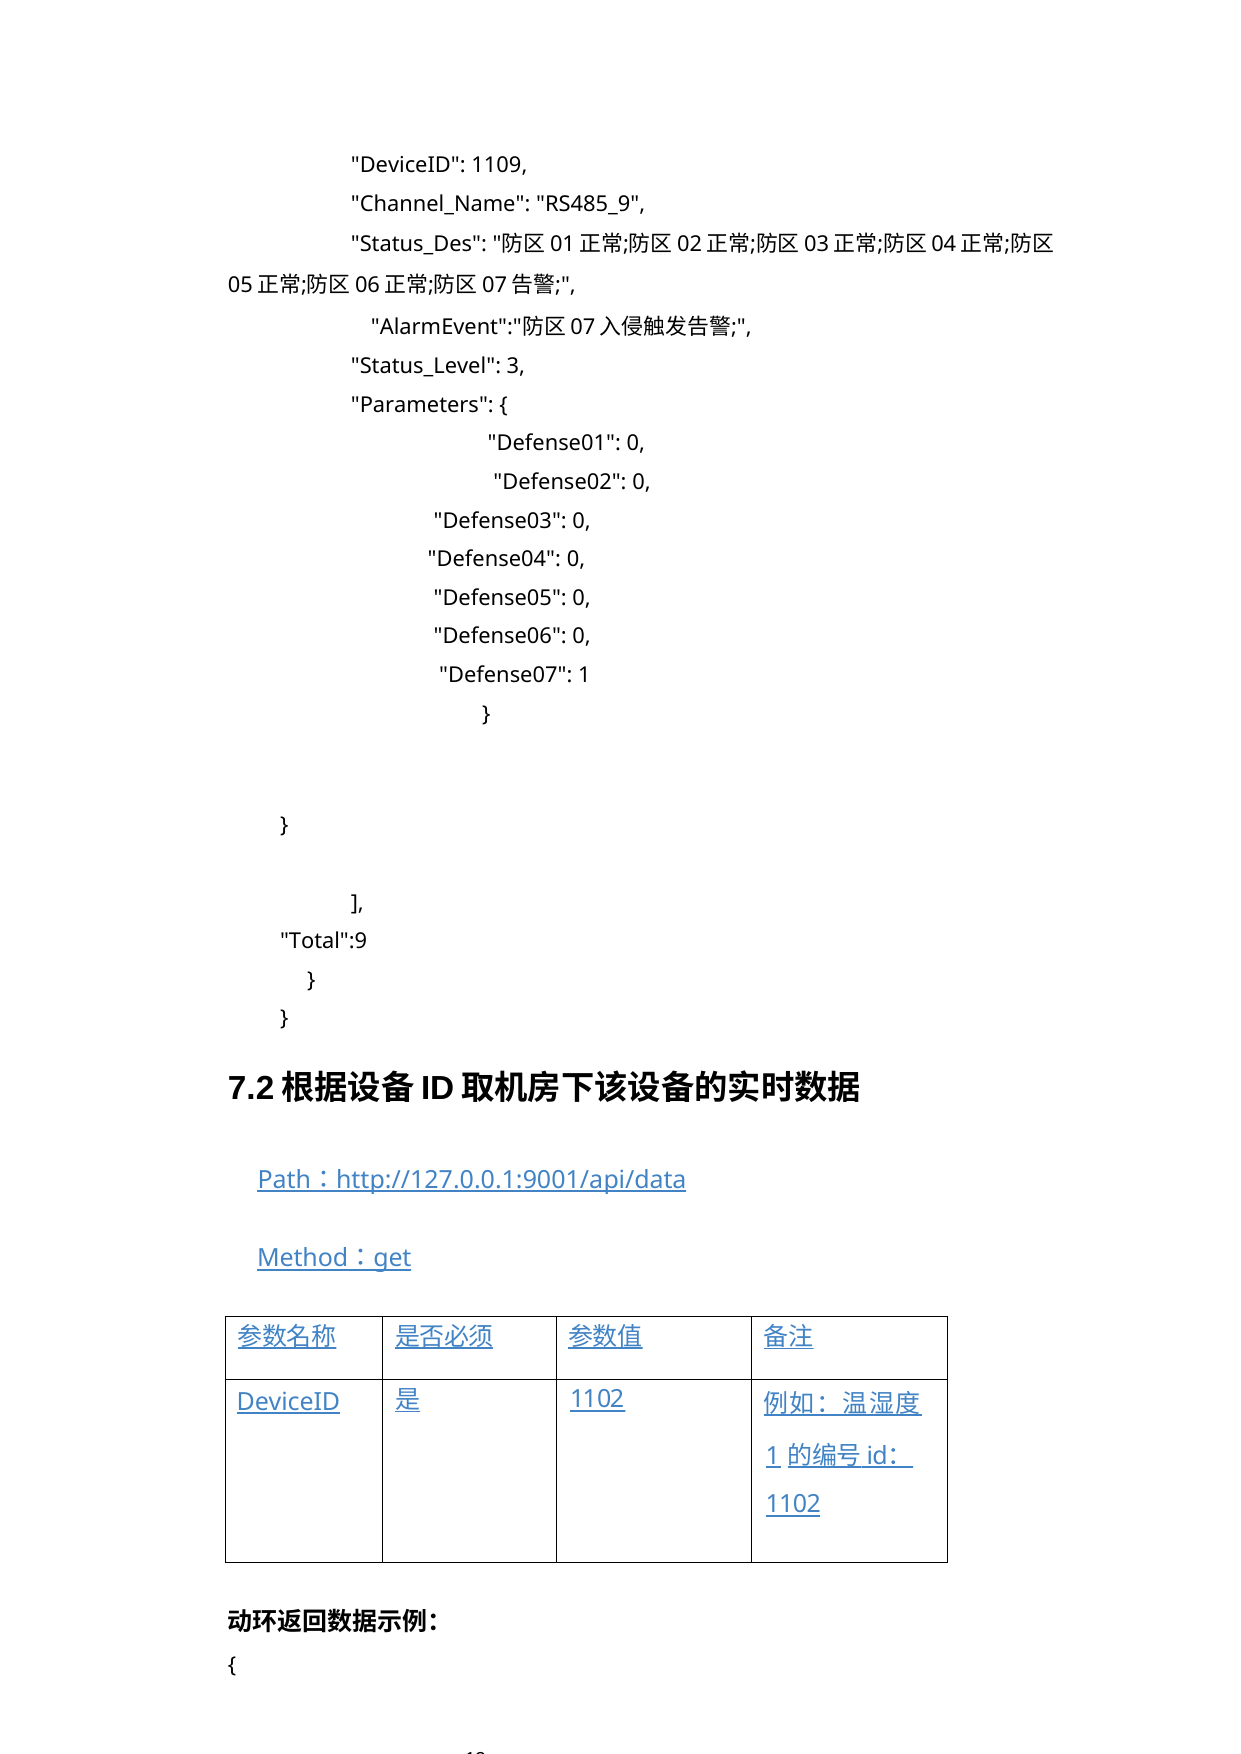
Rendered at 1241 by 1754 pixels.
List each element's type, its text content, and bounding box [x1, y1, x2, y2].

table_cell 是 [383, 1380, 556, 1562]
text "Parameters": { [228, 389, 1054, 418]
text "Defense07": 1 [228, 659, 1054, 689]
text "Total":9 [228, 925, 1054, 955]
text "Channel_Name": "RS485_9", [228, 188, 1054, 217]
subtitle 7.2根据设备ID取机房下该设备的实时数据 [176, 1068, 1054, 1107]
table_header 是否必须 [383, 1317, 556, 1379]
text "AlarmEvent":"防区07入侵触发告警;", [228, 309, 1054, 341]
text "Defense06": 0, [228, 621, 1054, 650]
text "Defense03": 0, [228, 504, 1054, 534]
text "Defense01": 0, [228, 427, 1054, 457]
text "Status_Level": 3, [228, 350, 1054, 380]
text Path：http://127.0.0.1:9001/api/data [257, 1161, 1054, 1195]
text "Defense05": 0, [228, 582, 1054, 612]
table_cell DeviceID [226, 1380, 382, 1562]
text "Status_Des": "防区01正常;防区02正常;防区03正常;防区04正常;防区05正常;防区06正常;防区07告警;", [228, 226, 1054, 299]
table_header 备注 [752, 1317, 947, 1379]
text Method：get [257, 1243, 1054, 1273]
text "DeviceID": 1109, [228, 149, 1054, 179]
text } [228, 809, 1054, 839]
text } [228, 1002, 1054, 1032]
table_cell 1102 [557, 1380, 751, 1562]
text ], [228, 886, 1054, 916]
text } [228, 698, 1054, 728]
text { [176, 1649, 1054, 1679]
text "Defense04": 0, [228, 543, 1054, 573]
table_header 参数名称 [226, 1317, 382, 1379]
table_cell 例如：温湿度1 的编号id：1102 [752, 1380, 947, 1562]
text 动环返回数据示例： [176, 1601, 1054, 1638]
text } [228, 964, 1054, 993]
text "Defense02": 0, [228, 466, 1054, 496]
table_header 参数值 [557, 1317, 751, 1379]
